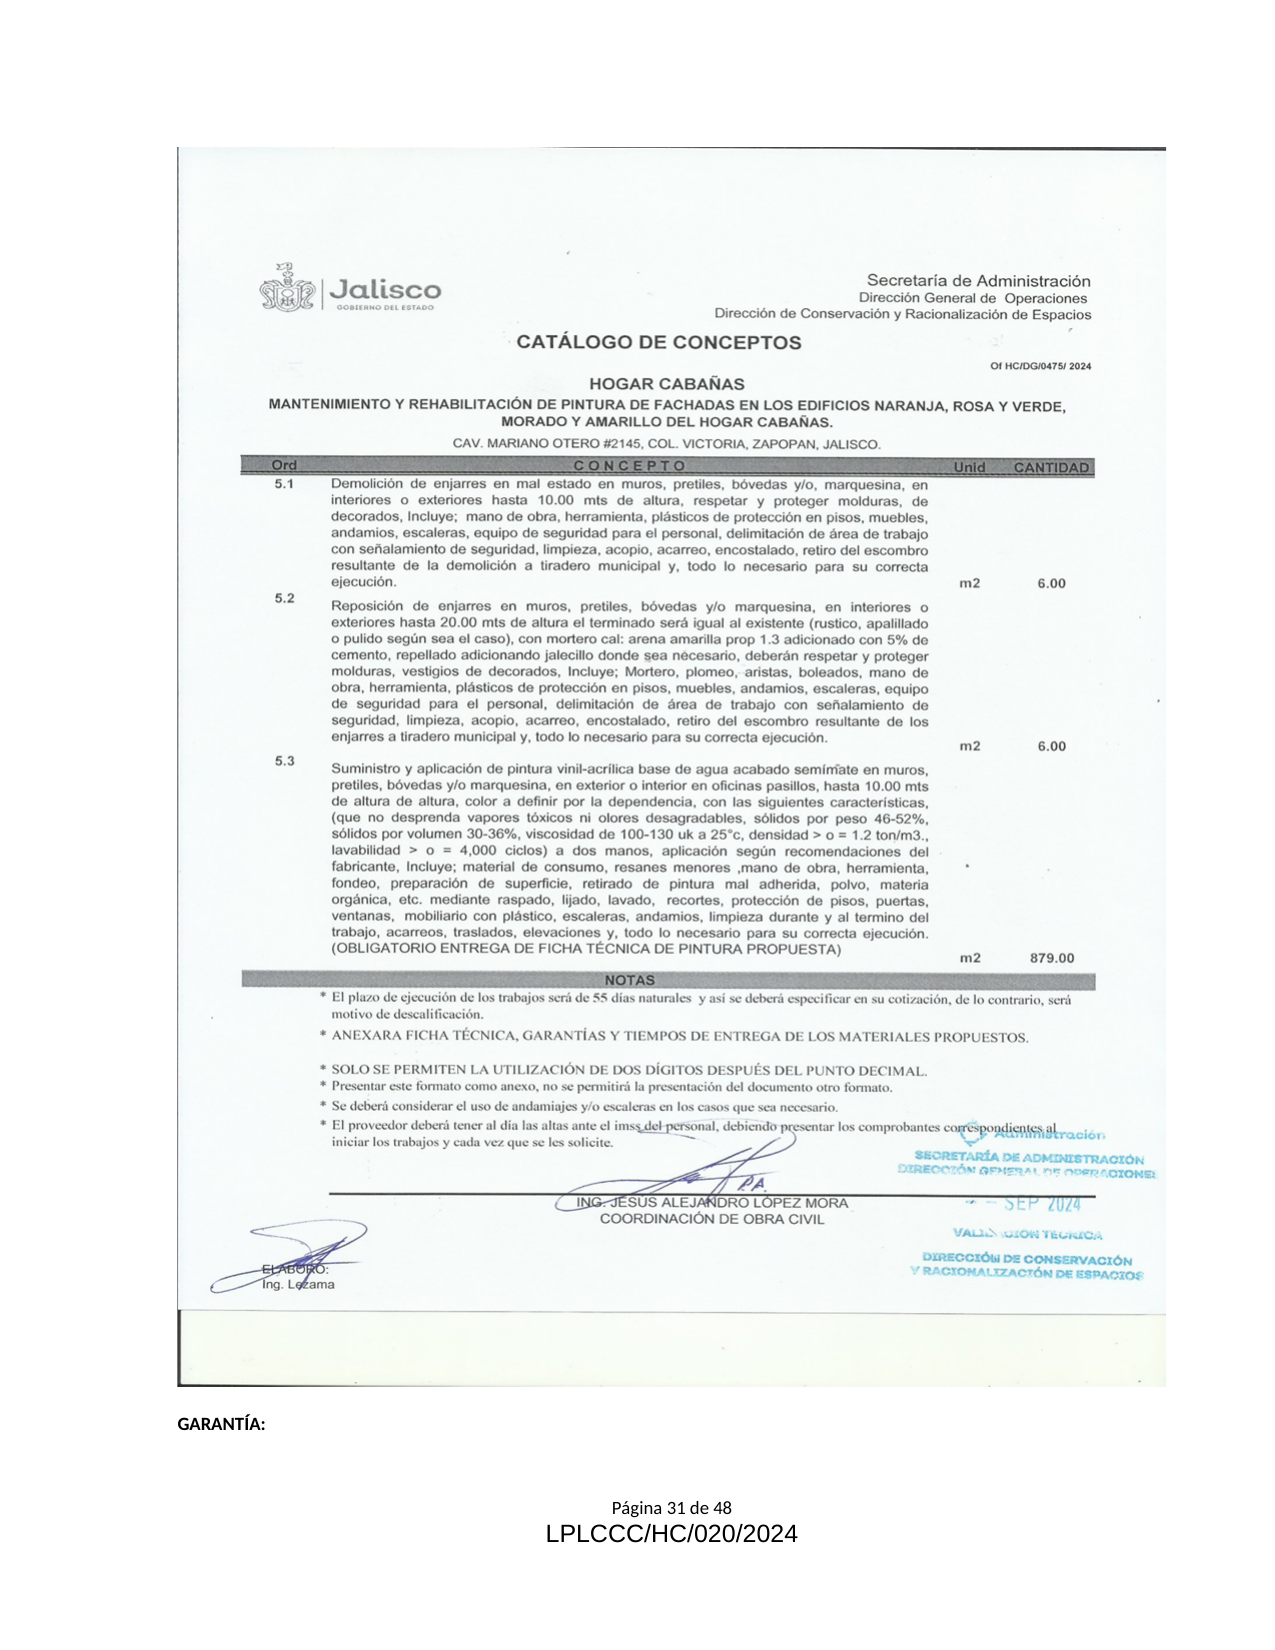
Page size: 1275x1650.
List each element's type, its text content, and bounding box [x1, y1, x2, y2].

text GARANTÍA: [177, 1412, 1167, 1434]
picture [177, 147, 1167, 1387]
